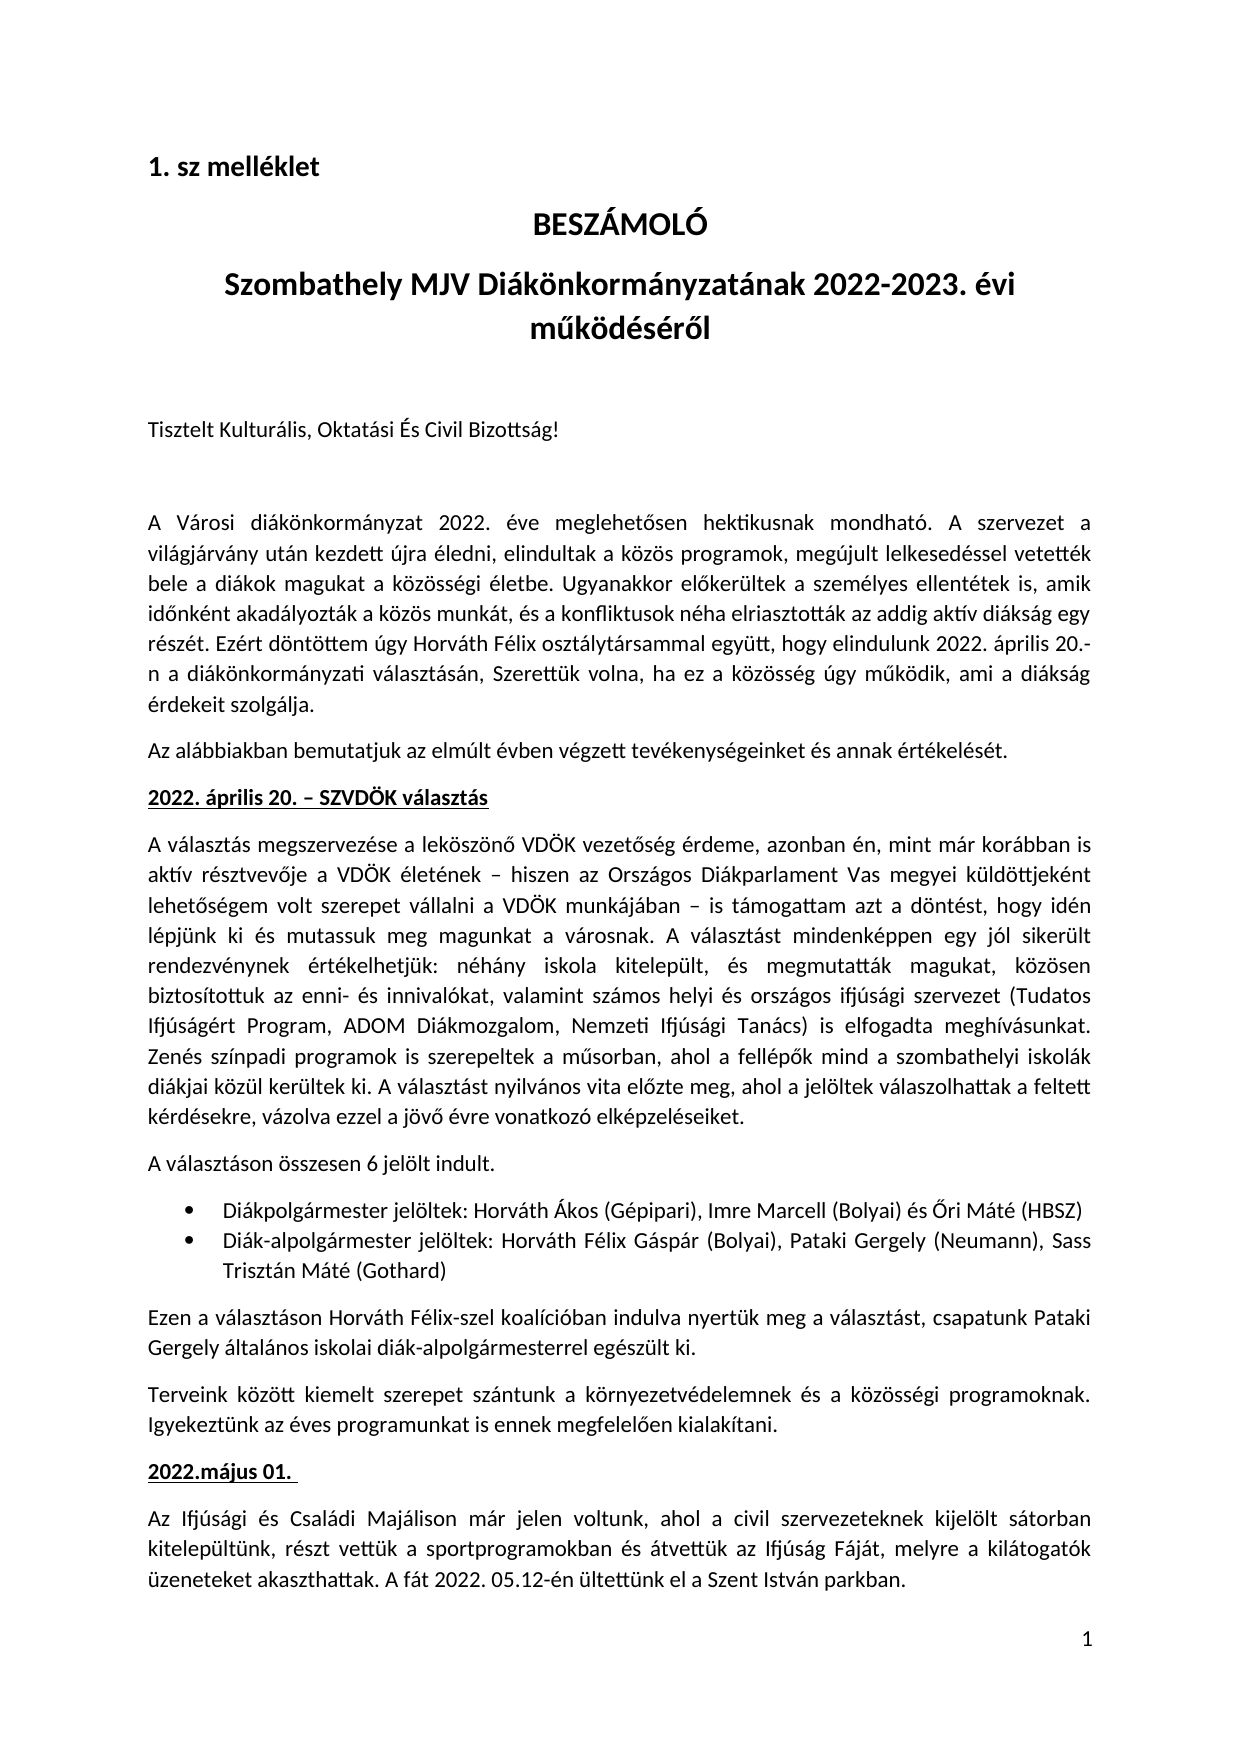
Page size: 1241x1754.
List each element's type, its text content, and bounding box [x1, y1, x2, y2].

text A Városi diákönkormányzat 2022. éve meglehetősen hektikusnak mondható. A szervezet a világjárvány után kezdett újra éledni, elindultak a közös programok, megújult lelkesedéssel vetették bele a diákok magukat a közösségi életbe. Ugyanakkor előkerültek a személyes ellentétek is, amik időnként akadályozták a közös munkát, és a konfliktusok néha elriasztották az addig aktív diákság egy részét. Ezért döntöttem úgy Horváth Félix osztálytársammal együtt, hogy elindulunk 2022. április 20.-n a diákönkormányzati választásán, Szerettük volna, ha ez a közösség úgy működik, ami a diákság érdekeit szolgálja. [148, 508, 1093, 718]
text 1. sz melléklet [148, 148, 1093, 183]
text Terveink között kiemelt szerepet szántunk a környezetvédelemnek és a közösségi programoknak. Igyekeztünk az éves programunkat is ennek megfelelően kialakítani. [148, 1380, 1093, 1439]
text 2022.május 01. [148, 1457, 1093, 1486]
text Az Ifjúsági és Családi Majálison már jelen voltunk, ahol a civil szervezeteknek kijelölt sátorban kitelepültünk, részt vettük a sportprogramokban és átvettük az Ifjúság Fáját, melyre a kilátogatók üzeneteket akaszthattak. A fát 2022. 05.12-én ültettünk el a Szent István parkban. [148, 1504, 1093, 1593]
text Ezen a választáson Horváth Félix-szel koalícióban indulva nyertük meg a választást, csapatunk Pataki Gergely általános iskolai diák-alpolgármesterrel egészült ki. [148, 1303, 1093, 1362]
text Szombathely MJV Diákönkormányzatának 2022-2023. évi működéséről [148, 263, 1093, 348]
text A választás megszervezése a leköszönő VDÖK vezetőség érdeme, azonban én, mint már korábban is aktív résztvevője a VDÖK életének – hiszen az Országos Diákparlament Vas megyei küldöttjeként lehetőségem volt szerepet vállalni a VDÖK munkájában – is támogattam azt a döntést, hogy idén lépjünk ki és mutassuk meg magunkat a városnak. A választást mindenképpen egy jól sikerült rendezvénynek értékelhetjük: néhány iskola kitelepült, és megmutatták magukat, közösen biztosítottuk az enni- és innivalókat, valamint számos helyi és országos ifjúsági szervezet (Tudatos Ifjúságért Program, ADOM Diákmozgalom, Nemzeti Ifjúsági Tanács) is elfogadta meghívásunkat. Zenés színpadi programok is szerepeltek a műsorban, ahol a fellépők mind a szombathelyi iskolák diákjai közül kerültek ki. A választást nyilvános vita előzte meg, ahol a jelöltek válaszolhattak a feltett kérdésekre, vázolva ezzel a jövő évre vonatkozó elképzeléseiket. [148, 830, 1093, 1130]
text Az alábbiakban bemutatjuk az elmúlt évben végzett tevékenységeinket és annak értékelését. [148, 737, 1093, 765]
list Diák-alpolgármester jelöltek: Horváth Félix Gáspár (Bolyai), Pataki Gergely (Neumann), Sass Trisztán Máté (Gothard) [185, 1226, 1093, 1284]
text Tisztelt Kulturális, Oktatási És Civil Bizottság! [148, 415, 1093, 443]
text A választáson összesen 6 jelölt indult. [148, 1149, 1093, 1177]
text 2022. április 20. – SZVDÖK választás [148, 783, 1093, 812]
list Diákpolgármester jelöltek: Horváth Ákos (Gépipari), Imre Marcell (Bolyai) és Őri Máté (HBSZ) [185, 1196, 1093, 1224]
text BESZÁMOLÓ [148, 203, 1093, 243]
